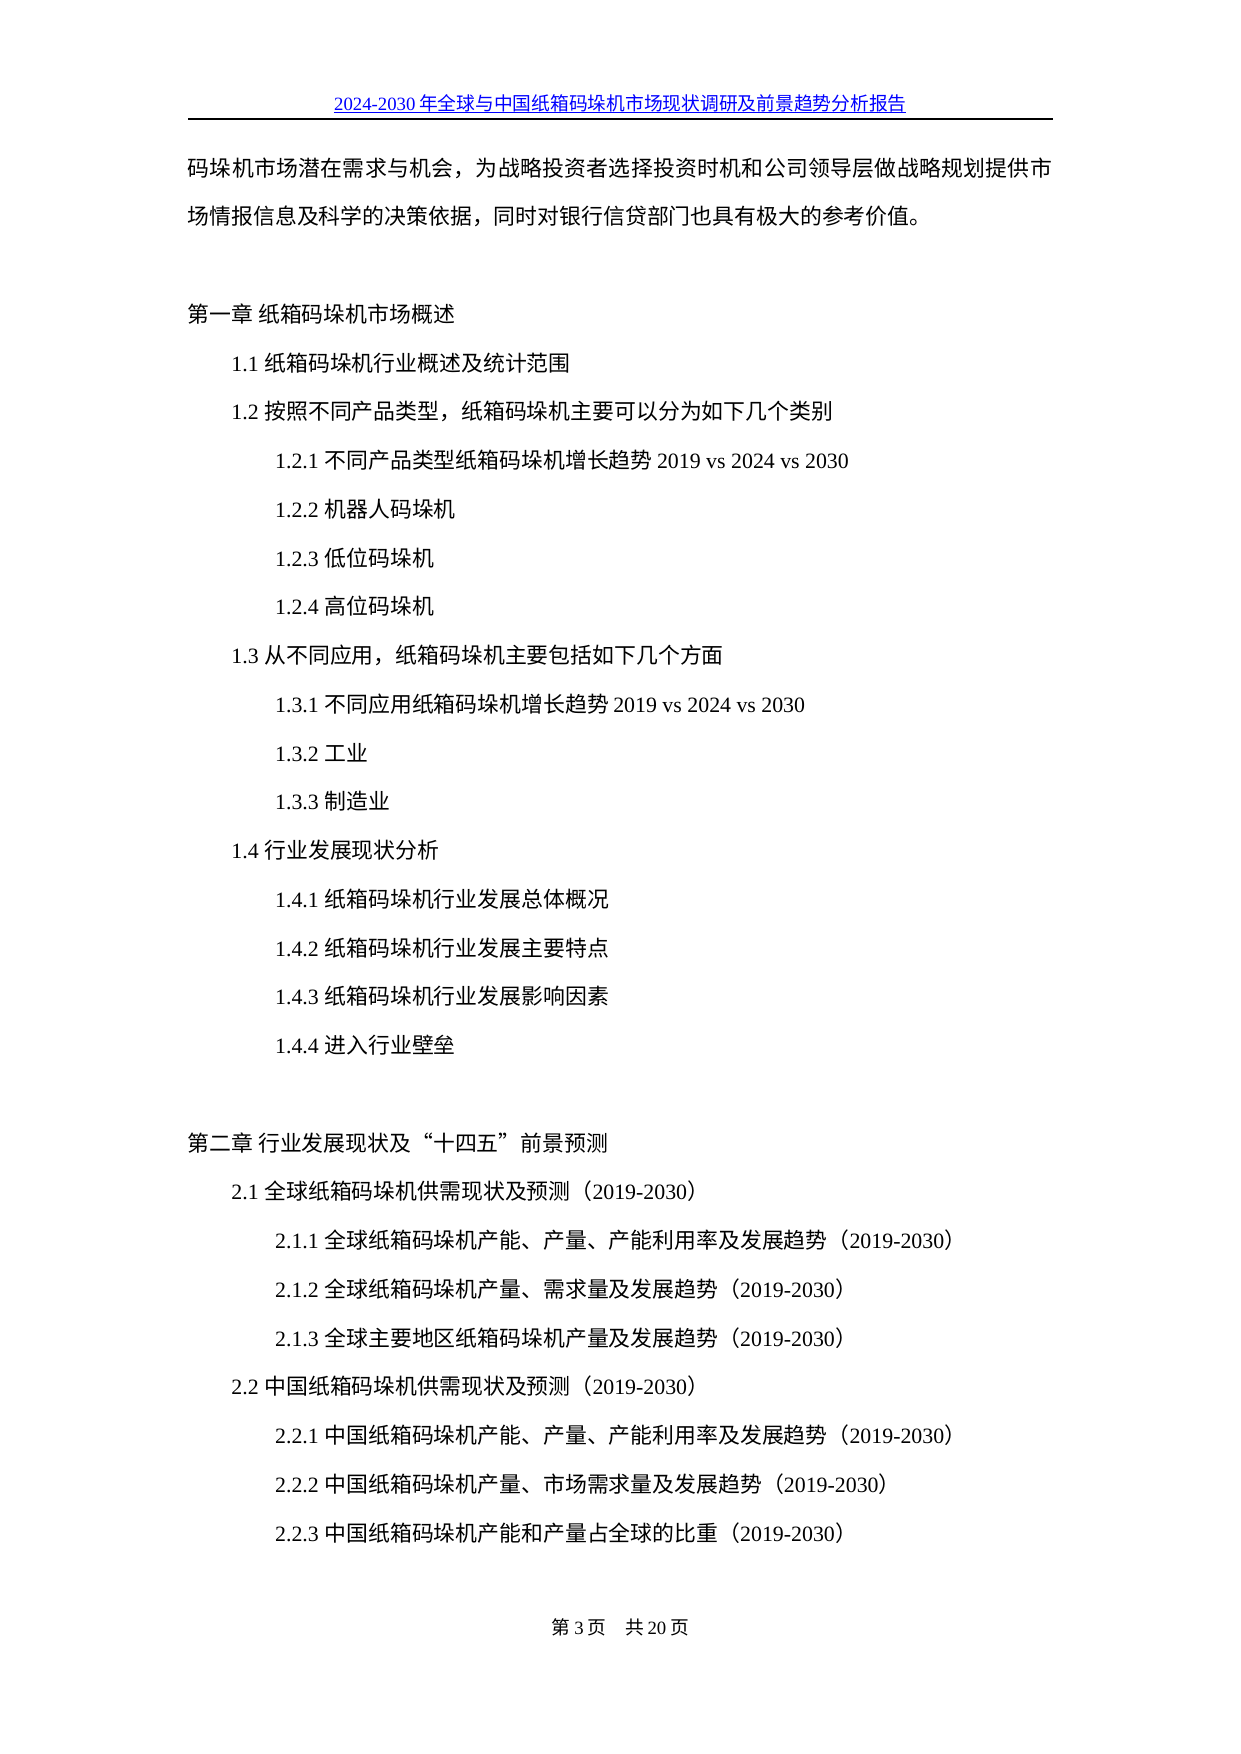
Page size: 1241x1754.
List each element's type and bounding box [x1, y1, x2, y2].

text [187, 150, 1053, 1548]
